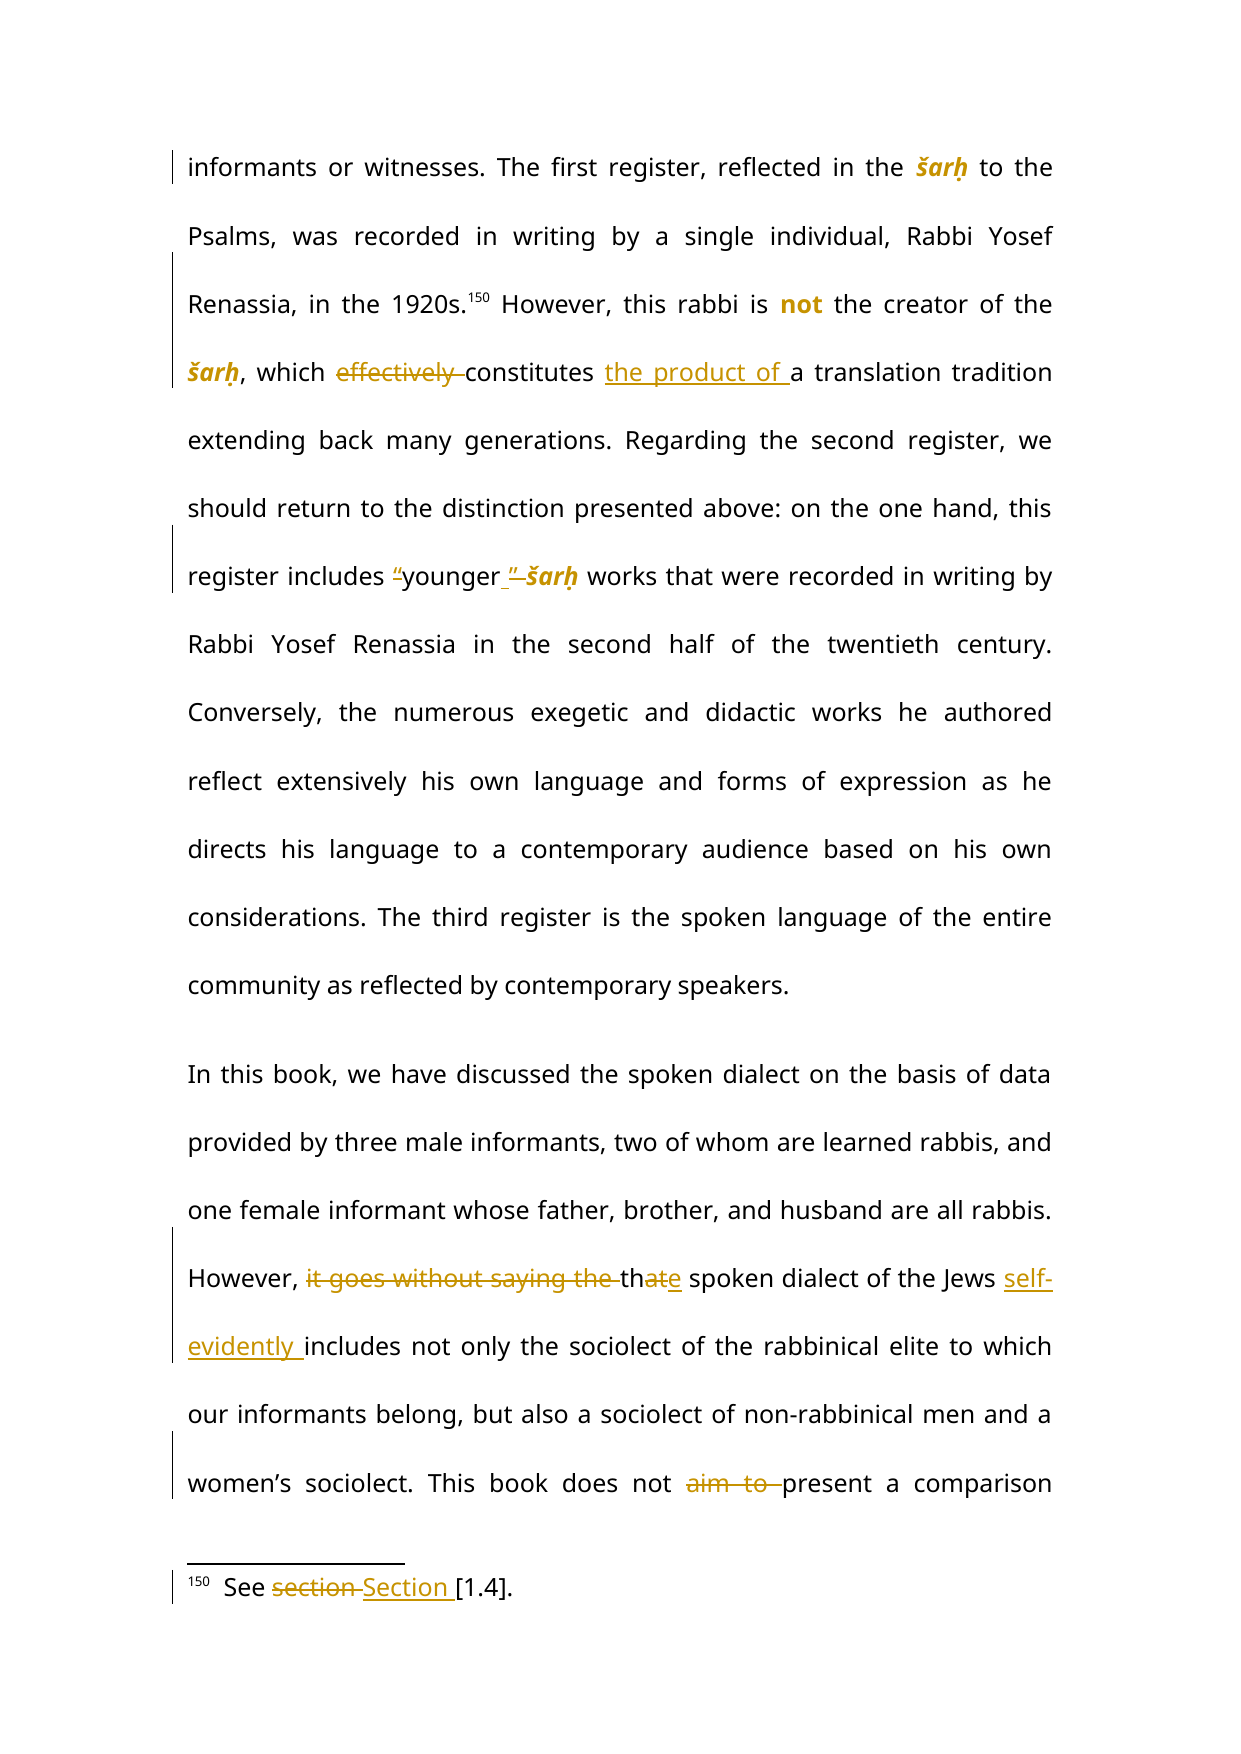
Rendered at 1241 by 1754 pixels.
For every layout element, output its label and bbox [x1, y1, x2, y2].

text [187, 1056, 1053, 1499]
text [187, 150, 1053, 1002]
